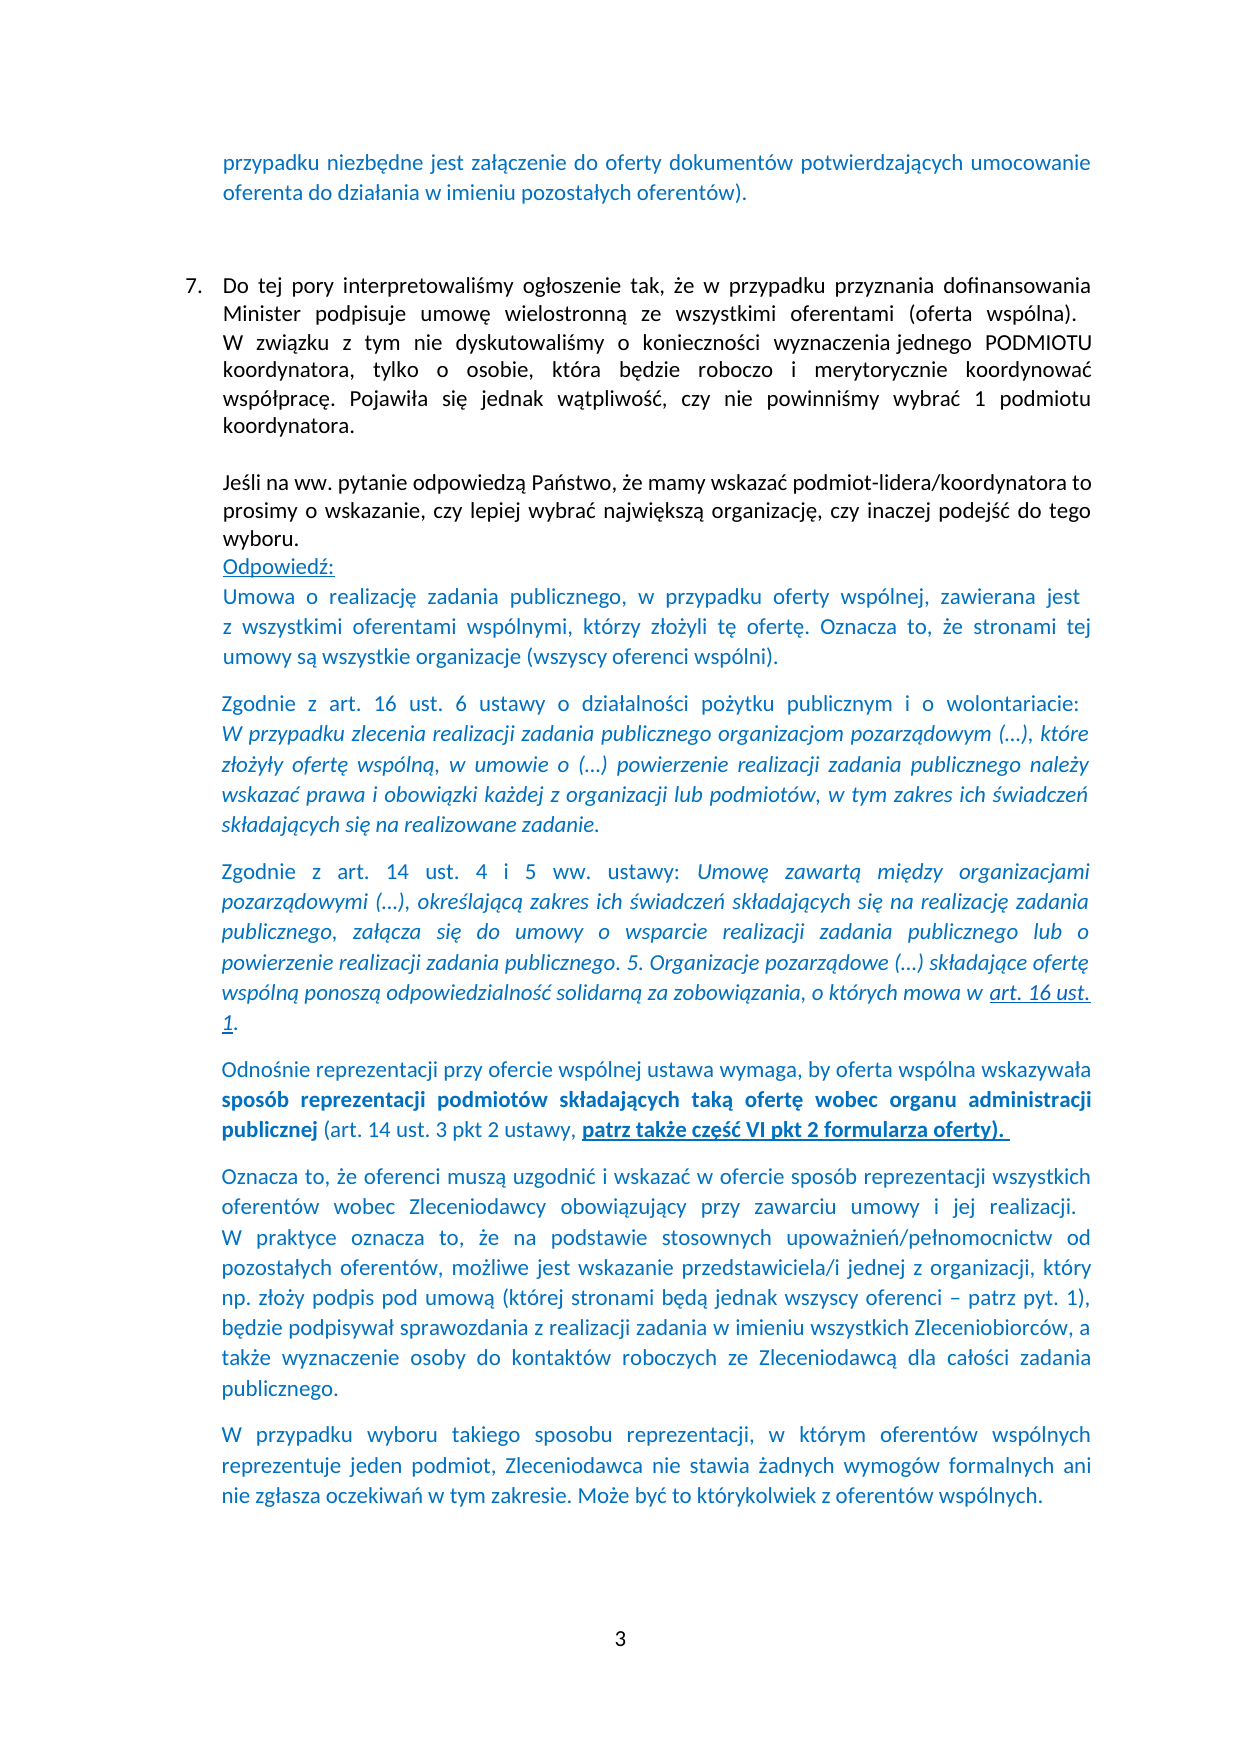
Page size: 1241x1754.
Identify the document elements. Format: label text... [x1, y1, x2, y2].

text Zgodnie z art. 16 ust. 6 ustawy o działalności pożytku publicznym i o wolontariacie: W przypadku zlecenia realizacji zadania publicznego organizacjom pozarządowym (…), które złożyły ofertę wspólną, w umowie o (…) powierzenie realizacji zadania publicznego należy wskazać prawa i obowiązki każdej z organizacji lub podmiotów, w tym zakres ich świadczeń składających się na realizowane zadanie. [221, 689, 1093, 838]
text Oznacza to, że oferenci muszą uzgodnić i wskazać w ofercie sposób reprezentacji wszystkich oferentów wobec Zleceniodawcy obowiązujący przy zawarciu umowy i jej realizacji. W praktyce oznacza to, że na podstawie stosownych upoważnień/pełnomocnictw od pozostałych oferentów, możliwe jest wskazanie przedstawiciela/i jednej z organizacji, który np. złoży podpis pod umową (której stronami będą jednak wszyscy oferenci – patrz pyt. 1), będzie podpisywał sprawozdania z realizacji zadania w imieniu wszystkich Zleceniobiorców, a także wyznaczenie osoby do kontaktów roboczych ze Zleceniodawcą dla całości zadania publicznego. [221, 1162, 1093, 1402]
text Odnośnie reprezentacji przy ofercie wspólnej ustawa wymaga, by oferta wspólna wskazywała sposób reprezentacji podmiotów składających taką ofertę wobec organu administracji publicznej (art. 14 ust. 3 pkt 2 ustawy, patrz także część VI pkt 2 formularza oferty). [221, 1055, 1093, 1143]
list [223, 148, 1093, 206]
list Do tej pory interpretowaliśmy ogłoszenie tak, że w przypadku przyznania dofinansowania Minister podpisuje umowę wielostronną ze wszystkimi oferentami (oferta wspólna). W związku z tym nie dyskutowaliśmy o konieczności wyznaczenia jednego PODMIOTU koordynatora, tylko o osobie, która będzie roboczo i merytorycznie koordynować współpracę. Pojawiła się jednak wątpliwość, czy nie powinniśmy wybrać 1 podmiotu koordynatora. [185, 272, 1093, 440]
text Zgodnie z art. 14 ust. 4 i 5 ww. ustawy: Umowę zawartą między organizacjami pozarządowymi (…), określającą zakres ich świadczeń składających się na realizację zadania publicznego, załącza się do umowy o wsparcie realizacji zadania publicznego lub o powierzenie realizacji zadania publicznego. 5. Organizacje pozarządowe (…) składające ofertę wspólną ponoszą odpowiedzialność solidarną za zobowiązania, o których mowa w art. 16 ust. 1. [221, 857, 1093, 1036]
list Umowa o realizację zadania publicznego, w przypadku oferty wspólnej, zawierana jest z wszystkimi oferentami wspólnymi, którzy złożyli tę ofertę. Oznacza to, że stronami tej umowy są wszystkie organizacje (wszyscy oferenci wspólni). [223, 582, 1093, 670]
list Odpowiedź: [223, 552, 1093, 580]
text Jeśli na ww. pytanie odpowiedzą Państwo, że mamy wskazać podmiot-lidera/koordynatora to prosimy o wskazanie, czy lepiej wybrać największą organizację, czy inaczej podejść do tego wyboru. [223, 468, 1093, 552]
text W przypadku wyboru takiego sposobu reprezentacji, w którym oferentów wspólnych reprezentuje jeden podmiot, Zleceniodawca nie stawia żadnych wymogów formalnych ani nie zgłasza oczekiwań w tym zakresie. Może być to którykolwiek z oferentów wspólnych. [221, 1421, 1093, 1509]
